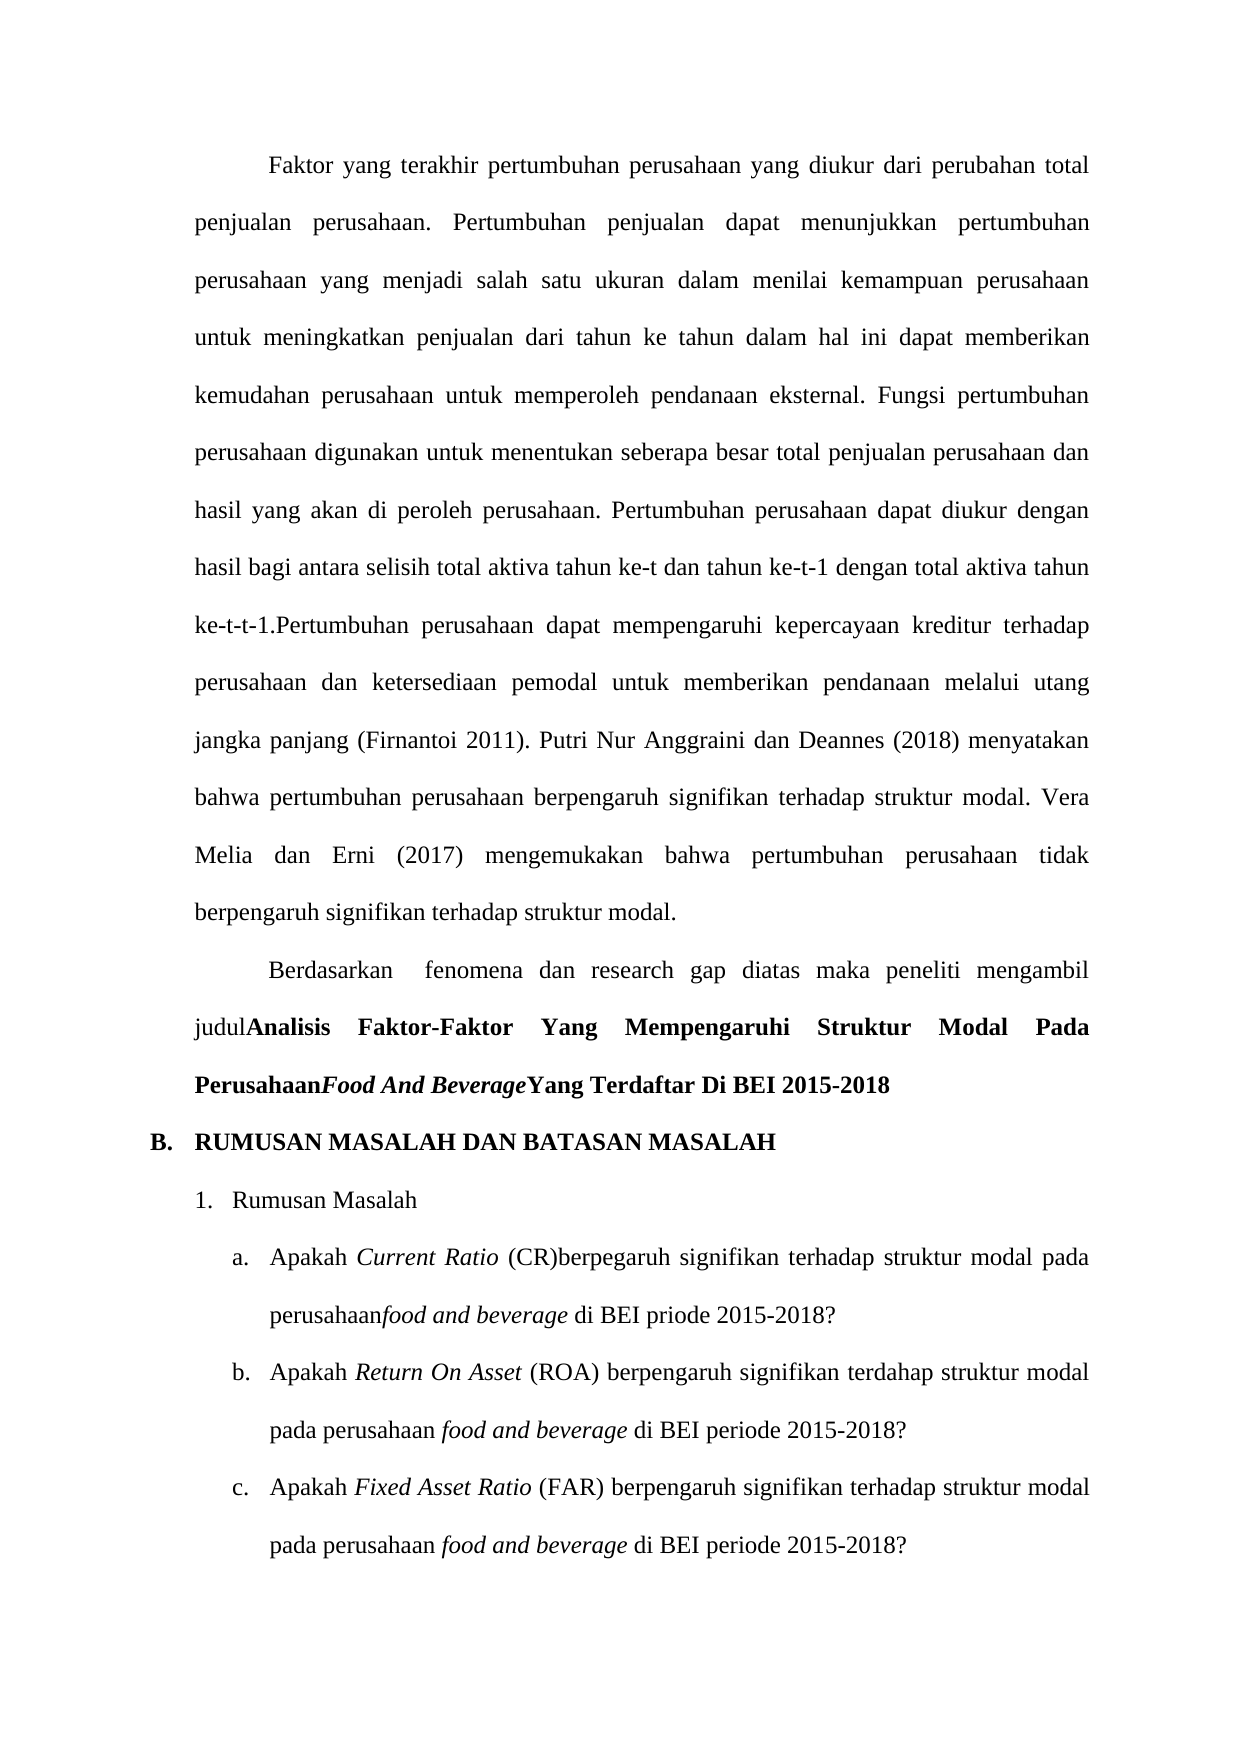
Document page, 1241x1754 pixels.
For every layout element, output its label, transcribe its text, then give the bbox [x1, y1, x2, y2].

list Apakah Current Ratio (CR)berpegaruh signifikan terhadap struktur modal pada perusahaanfood and beverage di BEI priode 2015-2018? [232, 1242, 1090, 1329]
list Berdasarkan fenomena dan research gap diatas maka peneliti mengambil judulAnalisis Faktor-Faktor Yang Mempengaruhi Struktur Modal Pada PerusahaanFood And BeverageYang Terdaftar Di BEI 2015-2018 [194, 955, 1090, 1099]
list Apakah Return On Asset (ROA) berpengaruh signifikan terdahap struktur modal pada perusahaan food and beverage di BEI periode 2015-2018? [232, 1357, 1090, 1444]
list Apakah Fixed Asset Ratio (FAR) berpengaruh signifikan terhadap struktur modal pada perusahaan food and beverage di BEI periode 2015-2018? [232, 1472, 1090, 1559]
list Rumusan Masalah [194, 1185, 1090, 1214]
list RUMUSAN MASALAH DAN BATASAN MASALAH [150, 1127, 1090, 1156]
list Faktor yang terakhir pertumbuhan perusahaan yang diukur dari perubahan total penjualan perusahaan. Pertumbuhan penjualan dapat menunjukkan pertumbuhan perusahaan yang menjadi salah satu ukuran dalam menilai kemampuan perusahaan untuk meningkatkan penjualan dari tahun ke tahun dalam hal ini dapat memberikan kemudahan perusahaan untuk memperoleh pendanaan eksternal. Fungsi pertumbuhan perusahaan digunakan untuk menentukan seberapa besar total penjualan perusahaan dan hasil yang akan di peroleh perusahaan. Pertumbuhan perusahaan dapat diukur dengan hasil bagi antara selisih total aktiva tahun ke-t dan tahun ke-t-1 dengan total aktiva tahun ke-t-t-1.Pertumbuhan perusahaan dapat mempengaruhi kepercayaan kreditur terhadap perusahaan dan ketersediaan pemodal untuk memberikan pendanaan melalui utang jangka panjang (Firnantoi 2011). Putri Nur Anggraini dan Deannes (2018) menyatakan bahwa pertumbuhan perusahaan berpengaruh signifikan terhadap struktur modal. Vera Melia dan Erni (2017) mengemukakan bahwa pertumbuhan perusahaan tidak berpengaruh signifikan terhadap struktur modal. [194, 150, 1090, 926]
